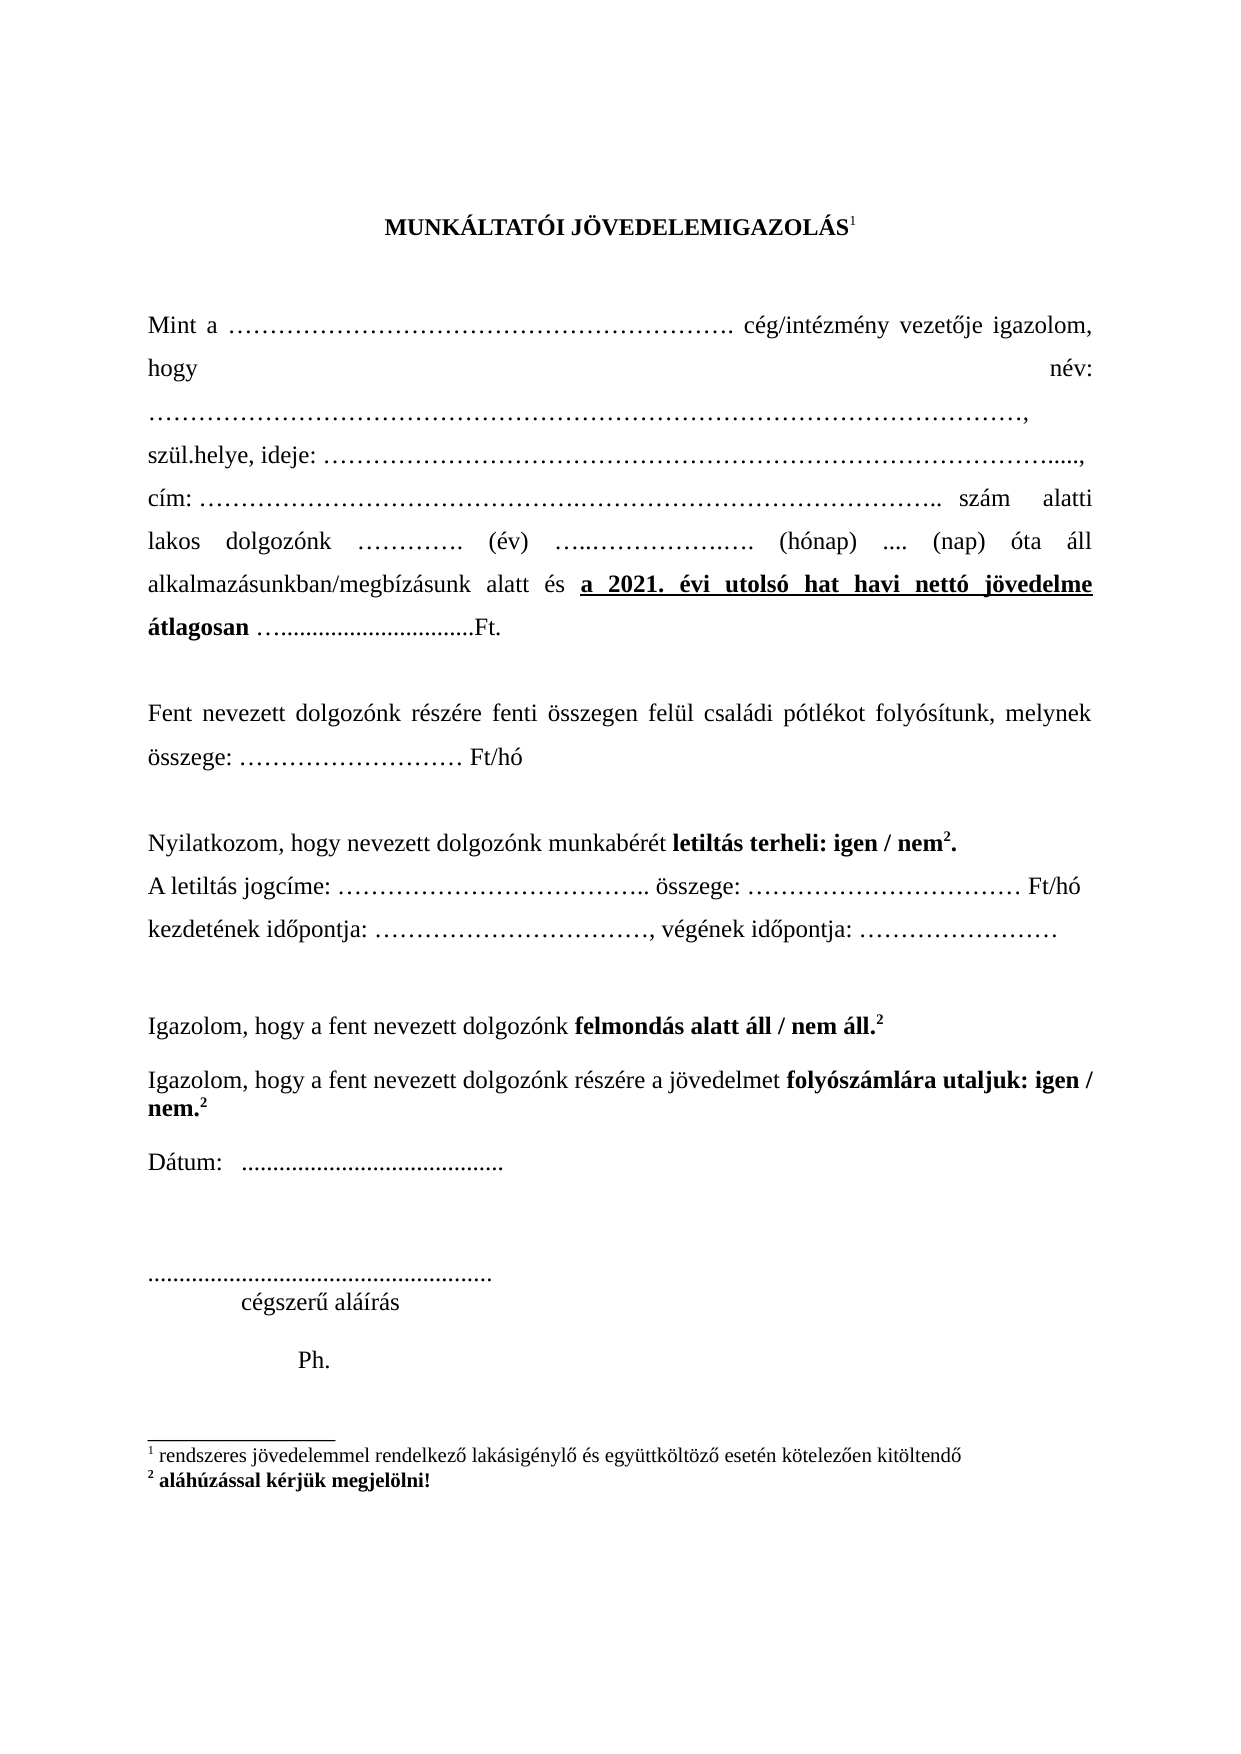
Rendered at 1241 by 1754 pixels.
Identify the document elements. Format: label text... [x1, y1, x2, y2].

table_header cégszerű aláírás [136, 1201, 504, 1316]
text szül.helye, ideje: ……………………………………………………………………………....., [148, 440, 1093, 468]
text Fent nevezett dolgozónk részére fenti összegen felül családi pótlékot folyósítunk, melynek összege: ……………………… Ft/hó [148, 698, 1093, 770]
text 2 aláhúzással kérjük megjelölni! [148, 1467, 1077, 1492]
text A letiltás jogcíme: ……………………………….. összege: …………………………… Ft/hó [148, 871, 1093, 900]
text Igazolom, hogy a fent nevezett dolgozónk felmondás alatt áll / nem áll.2 [148, 1011, 1093, 1040]
subtitle MUNKÁLTATÓI JÖVEDELEMIGAZOLÁS1 [148, 213, 1093, 240]
text Dátum: [148, 1147, 1093, 1176]
text Nyilatkozom, hogy nevezett dolgozónk munkabérét letiltás terheli: igen / nem2. [148, 828, 1093, 857]
text _______________ [148, 1415, 1093, 1443]
text Mint a ……………………………………………………. cég/intézmény vezetője igazolom, hogy név: ……………………………………………………………………………………………, [148, 310, 1093, 425]
text cím: ……………………………………….…………………………………….. szám alatti lakos dolgozónk …………. (év) …..…………….…. (hónap) .... (nap) óta áll alkalmazásunkban/megbízásunk alatt és a 2021. évi utolsó hat havi nettó jövedelme átlagosan …...............................Ft. [148, 483, 1093, 641]
table_cell Ph. [136, 1316, 504, 1402]
text kezdetének időpontja: ……………………………, végének időpontja: …………………… [148, 914, 1093, 943]
text Igazolom, hogy a fent nevezett dolgozónk részére a jövedelmet folyószámlára utaljuk: igen / nem.2 [148, 1065, 1093, 1122]
text 1 rendszeres jövedelemmel rendelkező lakásigénylő és együttköltöző esetén kötelezően kitöltendő [148, 1443, 1093, 1467]
